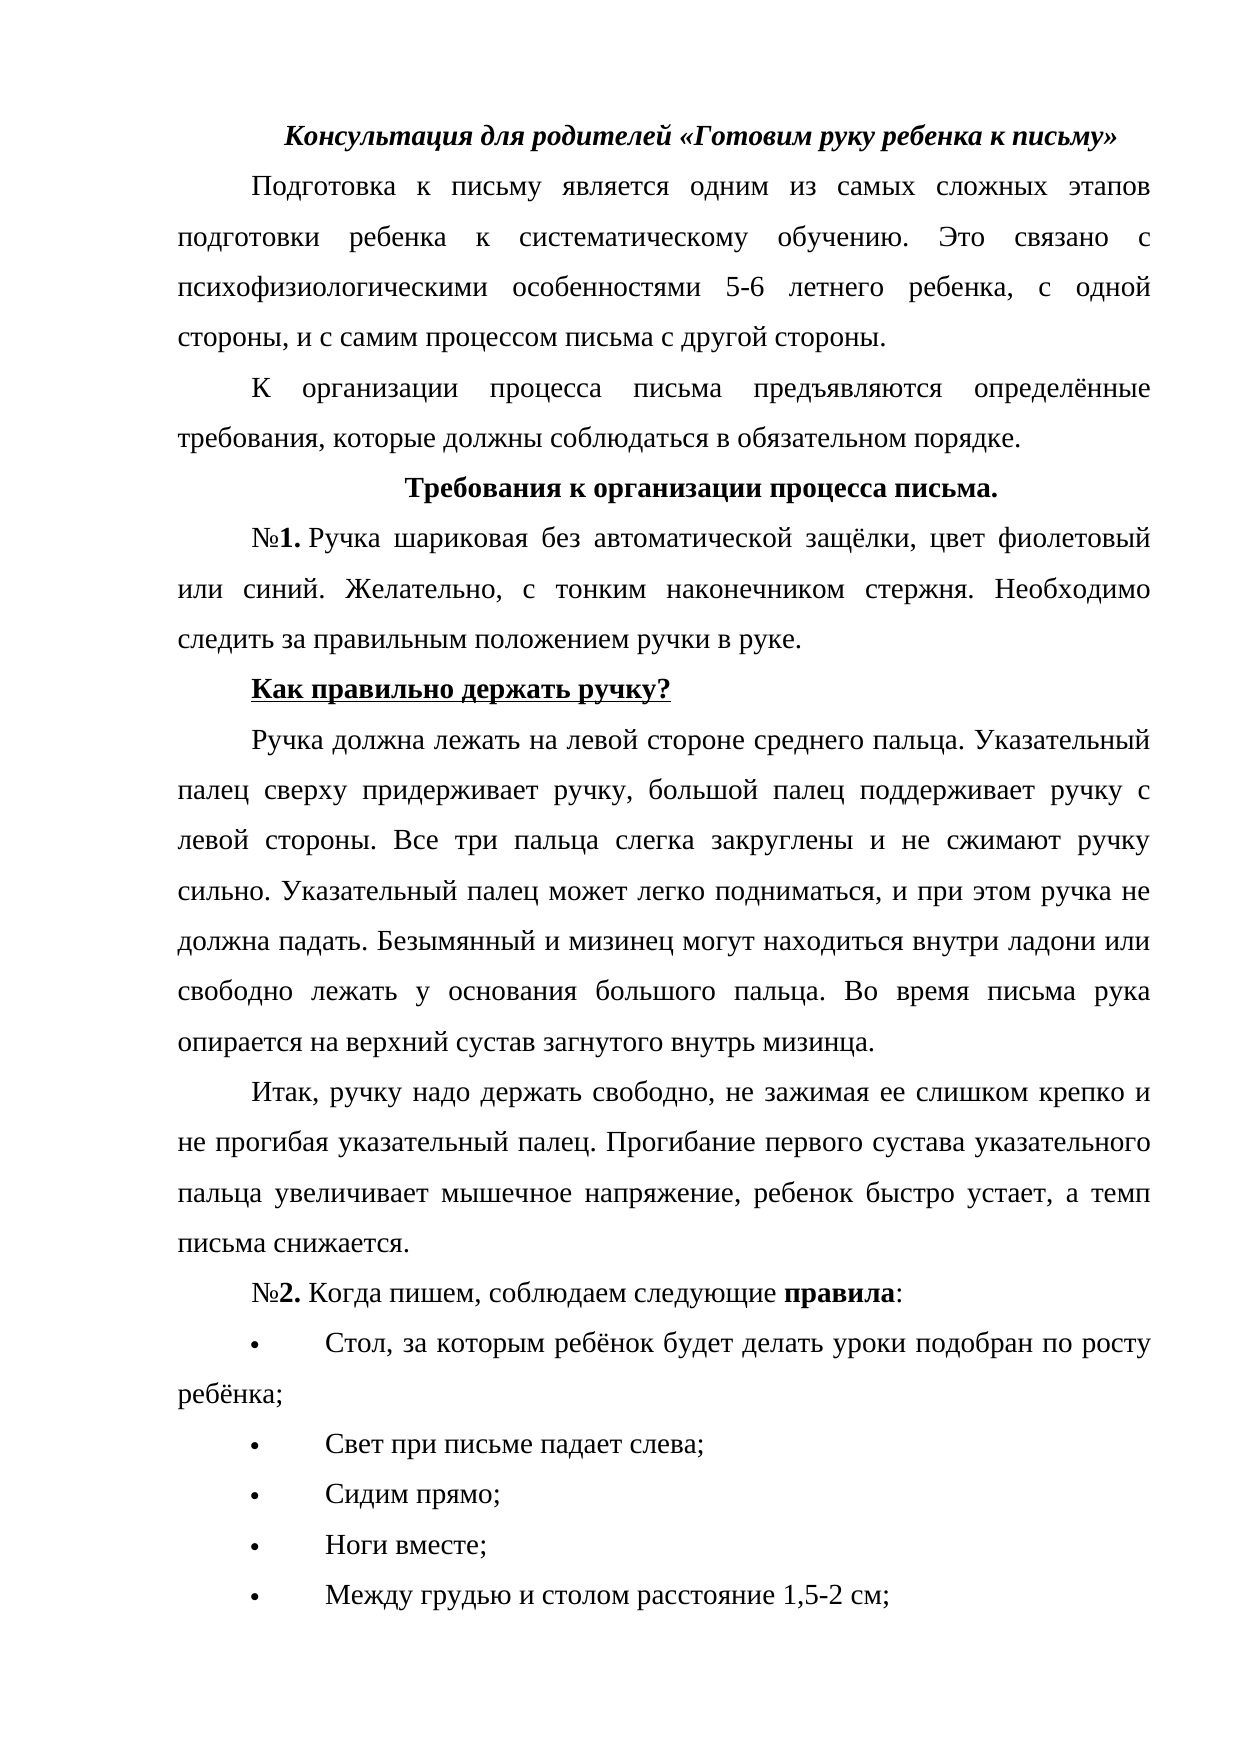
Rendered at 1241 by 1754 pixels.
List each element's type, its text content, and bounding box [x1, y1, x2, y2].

text Ручка должна лежать на левой стороне среднего пальца. Указательный палец сверху придерживает ручку, большой палец поддерживает ручку с левой стороны. Все три пальца слегка закруглены и не сжимают ручку сильно. Указательный палец может легко подниматься, и при этом ручка не должна падать. Безымянный и мизинец могут находиться внутри ладони или свободно лежать у основания большого пальца. Во время письма рука опирается на верхний сустав загнутого внутрь мизинца. [177, 722, 1152, 1057]
text Консультация для родителей «Готовим руку ребенка к письму» [177, 118, 1152, 152]
text Как правильно держать ручку? [177, 672, 1152, 705]
list Между грудью и столом расстояние 1,5-2 см; [177, 1577, 1152, 1611]
list Стол, за которым ребёнок будет делать уроки подобран по росту ребёнка; [177, 1326, 1152, 1409]
text Подготовка к письму является одним из самых сложных этапов подготовки ребенка к систематическому обучению. Это связано с психофизиологическими особенностями 5-6 летнего ребенка, с одной стороны, и с самим процессом письма с другой стороны. [177, 168, 1152, 353]
text №2. Когда пишем, соблюдаем следующие правила: [177, 1275, 1152, 1309]
text К организации процесса письма предъявляются определённые требования, которые должны соблюдаться в обязательном порядке. [177, 370, 1152, 453]
list Ноги вместе; [177, 1527, 1152, 1560]
text Требования к организации процесса письма. [177, 470, 1152, 504]
list Сидим прямо; [177, 1477, 1152, 1510]
text №1. Ручка шариковая без автоматической защёлки, цвет фиолетовый или синий. Желательно, с тонким наконечником стержня. Необходимо следить за правильным положением ручки в руке. [177, 521, 1152, 655]
list Свет при письме падает слева; [177, 1426, 1152, 1460]
text Итак, ручку надо держать свободно, не зажимая ее слишком крепко и не прогибая указательный палец. Прогибание первого сустава указательного пальца увеличивает мышечное напряжение, ребенок быстро устает, а темп письма снижается. [177, 1074, 1152, 1258]
